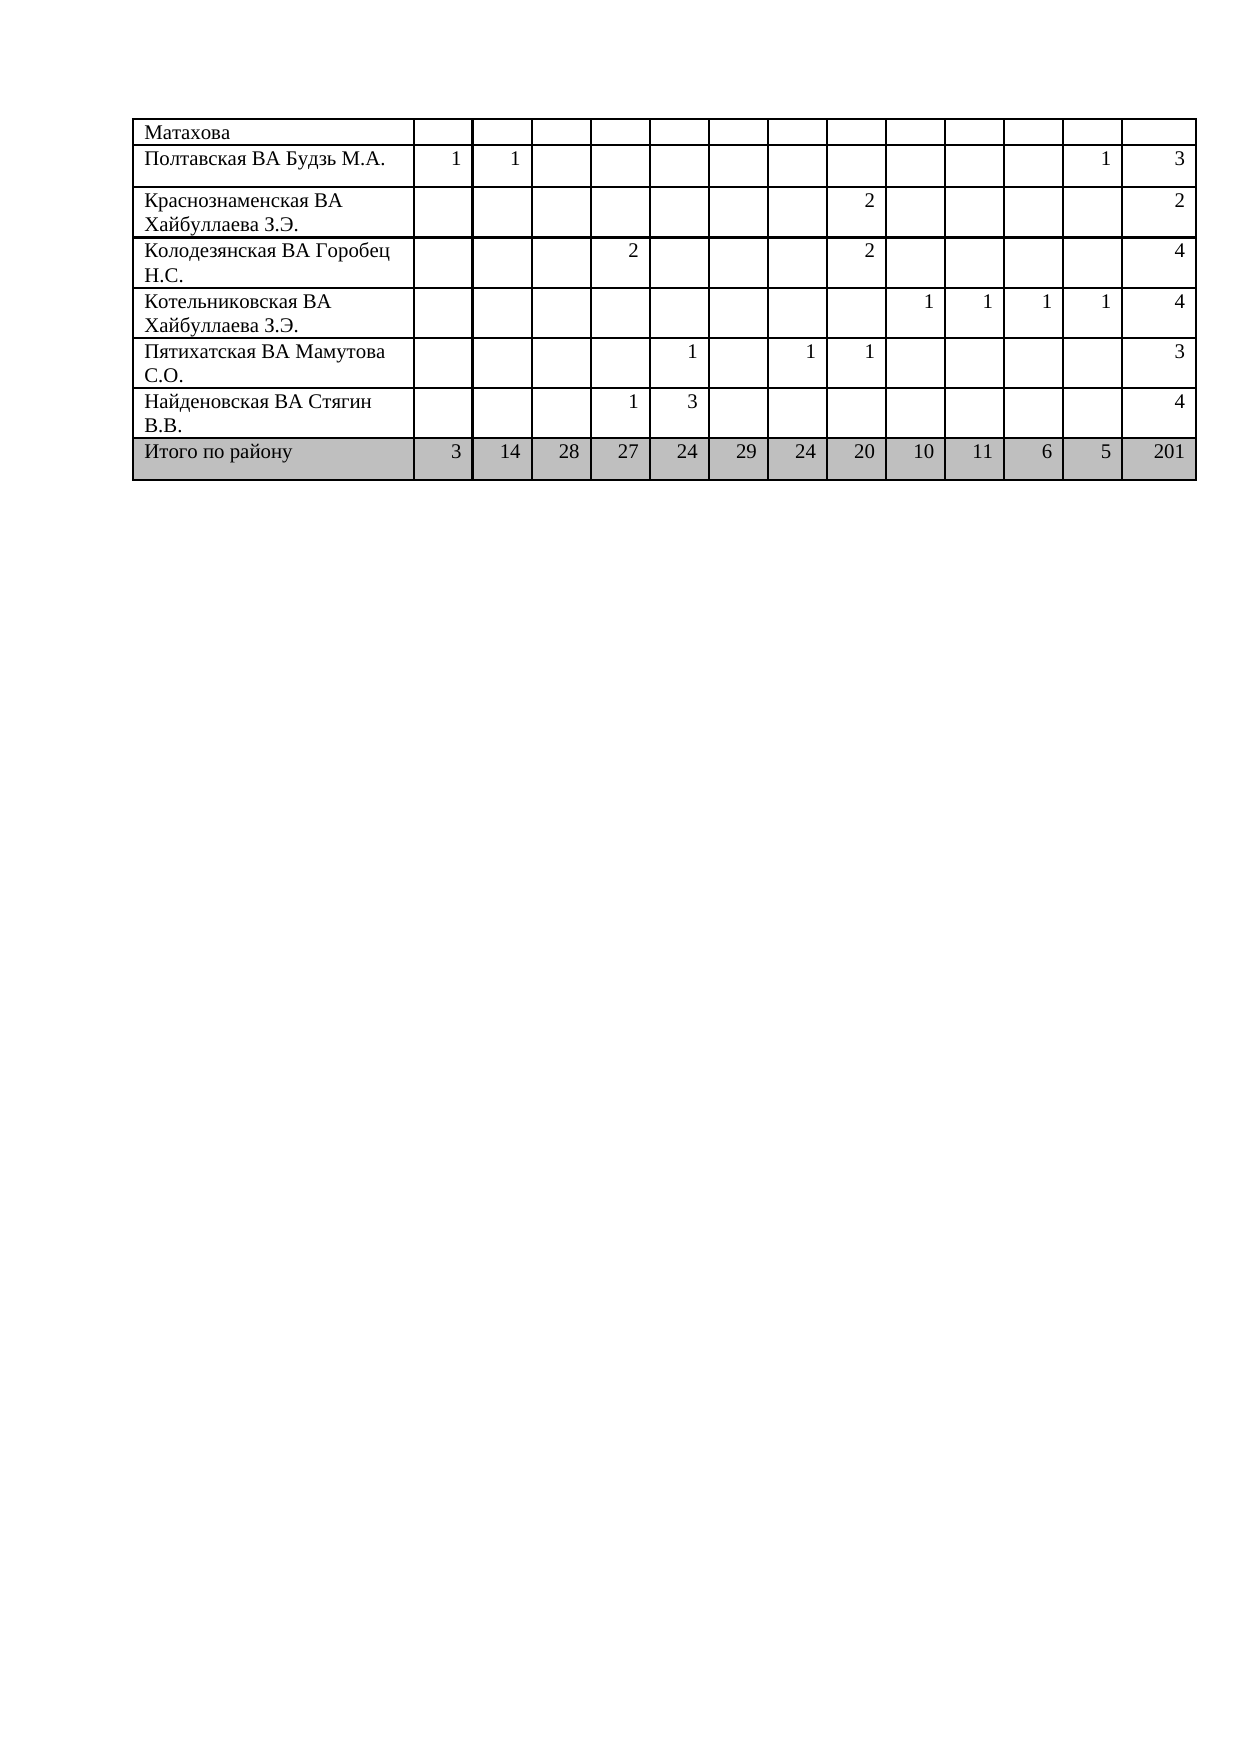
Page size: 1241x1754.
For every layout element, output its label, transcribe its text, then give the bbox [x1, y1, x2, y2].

table_cell [592, 339, 649, 387]
table_cell 1 [710, 120, 767, 144]
table_cell [769, 239, 826, 287]
table_cell [1005, 146, 1062, 186]
table_cell [946, 120, 1003, 144]
table_cell 4 [1123, 239, 1195, 287]
table_cell 6 [1005, 439, 1062, 479]
table_cell [710, 289, 767, 337]
table_cell 2 [828, 188, 885, 236]
table_cell [415, 239, 471, 287]
table_cell [651, 239, 708, 287]
table_cell [533, 146, 590, 186]
table_cell [946, 239, 1003, 287]
table_cell [592, 188, 649, 236]
table_cell [769, 146, 826, 186]
table_cell [651, 188, 708, 236]
table_cell [710, 188, 767, 236]
table_cell 14 [474, 439, 531, 479]
table_cell [651, 289, 708, 337]
table_cell 2 [592, 239, 649, 287]
table_cell [710, 389, 767, 437]
table_cell 2 [828, 239, 885, 287]
table_cell [474, 188, 531, 236]
table_cell 10 [887, 439, 944, 479]
table_cell [533, 389, 590, 437]
table_cell 4 [1123, 289, 1195, 337]
table_cell 24 [651, 439, 708, 479]
table_cell [474, 289, 531, 337]
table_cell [134, 120, 413, 144]
table_cell [887, 188, 944, 236]
table_cell Краснознаменская ВА Хайбуллаева З.Э. [134, 188, 413, 236]
table_cell [828, 289, 885, 337]
table_cell [946, 339, 1003, 387]
table_cell [769, 389, 826, 437]
table_cell Итого по району [134, 439, 413, 479]
table_cell [1064, 188, 1121, 236]
table_cell [415, 289, 471, 337]
table_cell [1064, 339, 1121, 387]
table_cell 27 [592, 439, 649, 479]
table_cell 1 [1064, 289, 1121, 337]
table_cell 201 [1123, 439, 1195, 479]
table_cell [1005, 239, 1062, 287]
table_cell [415, 188, 471, 236]
table_cell [415, 389, 471, 437]
table_cell [651, 146, 708, 186]
table_cell Котельниковская ВА Хайбуллаева З.Э. [134, 289, 413, 337]
table_cell 4 [1123, 389, 1195, 437]
table_cell [1064, 120, 1121, 144]
table_cell [415, 120, 471, 144]
table_cell [769, 289, 826, 337]
table_cell 1 [828, 339, 885, 387]
table_cell 1 [1064, 146, 1121, 186]
table_cell 1 [946, 289, 1003, 337]
table_cell 5 [1064, 439, 1121, 479]
table_cell 2 [1123, 188, 1195, 236]
table_cell [887, 339, 944, 387]
table_cell 1 [474, 146, 531, 186]
table_cell 3 [651, 389, 708, 437]
table_cell [592, 146, 649, 186]
table_cell [1005, 120, 1062, 144]
table_cell [533, 188, 590, 236]
table_cell 24 [769, 439, 826, 479]
table_cell 1 [651, 339, 708, 387]
table_cell 1 [592, 389, 649, 437]
table_cell [1005, 339, 1062, 387]
table_cell [1064, 389, 1121, 437]
table_cell 1 [1005, 289, 1062, 337]
table_cell 1 [651, 120, 708, 144]
table_cell [474, 389, 531, 437]
table_cell 3 [1123, 146, 1195, 186]
table_cell 29 [710, 439, 767, 479]
table_cell [887, 120, 944, 144]
table_cell [710, 146, 767, 186]
table_cell [946, 188, 1003, 236]
table_cell [710, 239, 767, 287]
table_cell 1 [769, 339, 826, 387]
table_cell [769, 188, 826, 236]
table_cell [1005, 389, 1062, 437]
table_cell [1005, 188, 1062, 236]
table_cell [946, 389, 1003, 437]
table_cell 20 [828, 439, 885, 479]
table_cell 11 [946, 439, 1003, 479]
table_cell [946, 146, 1003, 186]
table_cell [533, 289, 590, 337]
table_cell 2 [1123, 120, 1195, 144]
table_cell [828, 389, 885, 437]
table_cell [710, 339, 767, 387]
table_cell 3 [415, 439, 471, 479]
table_cell [828, 146, 885, 186]
table_cell [533, 239, 590, 287]
table_cell [533, 120, 590, 144]
table_cell 28 [533, 439, 590, 479]
table_cell 3 [1123, 339, 1195, 387]
table_cell [474, 120, 531, 144]
table_cell [769, 120, 826, 144]
table_cell [533, 339, 590, 387]
table_cell [887, 146, 944, 186]
table_cell [592, 289, 649, 337]
table_cell 1 [887, 289, 944, 337]
table_cell [474, 339, 531, 387]
table_cell [415, 339, 471, 387]
table_cell [887, 389, 944, 437]
table_cell 1 [415, 146, 471, 186]
table_cell Найденовская ВА Стягин В.В. [134, 389, 413, 437]
table_cell Колодезянская ВА Горобец Н.С. [134, 239, 413, 287]
table_cell [474, 239, 531, 287]
table_cell [592, 120, 649, 144]
table_cell Пятихатская ВА Мамутова С.О. [134, 339, 413, 387]
table_cell [1064, 239, 1121, 287]
table_cell [828, 120, 885, 144]
table_cell Полтавская ВА Будзь М.А. [134, 146, 413, 186]
table_cell [887, 239, 944, 287]
